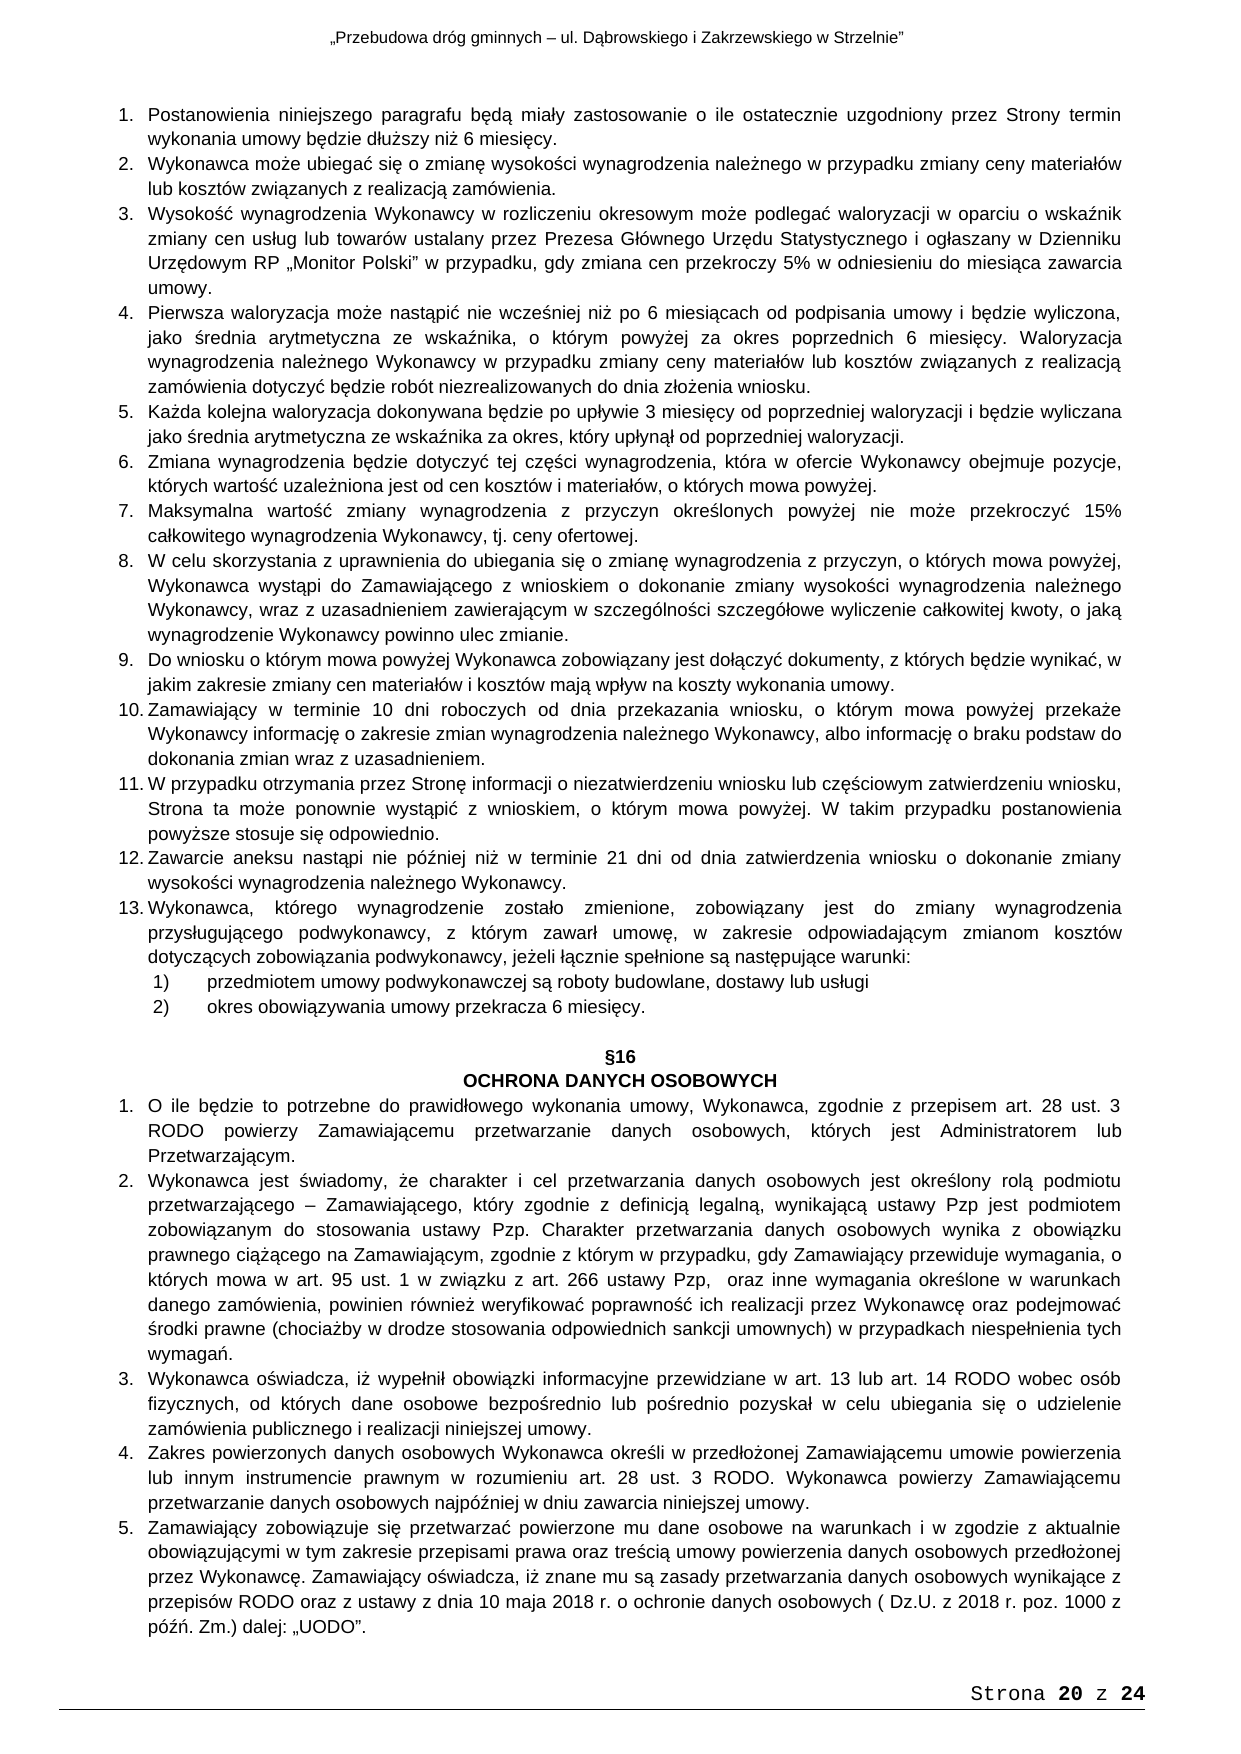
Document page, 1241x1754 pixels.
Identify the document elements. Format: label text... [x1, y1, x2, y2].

list W celu skorzystania z uprawnienia do ubiegania się o zmianę wynagrodzenia z przyczyn, o których mowa powyżej, Wykonawca wystąpi do Zamawiającego z wnioskiem o dokonanie zmiany wysokości wynagrodzenia należnego Wykonawcy, wraz z uzasadnieniem zawierającym w szczególności szczegółowe wyliczenie całkowitej kwoty, o jaką wynagrodzenie Wykonawcy powinno ulec zmianie. [118, 550, 1122, 646]
list Wykonawca oświadcza, iż wypełnił obowiązki informacyjne przewidziane w art. 13 lub art. 14 RODO wobec osób fizycznych, od których dane osobowe bezpośrednio lub pośrednio pozyskał w celu ubiegania się o udzielenie zamówienia publicznego i realizacji niniejszej umowy. [118, 1368, 1122, 1439]
list Postanowienia niniejszego paragrafu będą miały zastosowanie o ile ostatecznie uzgodniony przez Strony termin wykonania umowy będzie dłuższy niż 6 miesięcy. [118, 103, 1122, 150]
list okres obowiązywania umowy przekracza 6 miesięcy. [169, 996, 1122, 1017]
list Do wniosku o którym mowa powyżej Wykonawca zobowiązany jest dołączyć dokumenty, z których będzie wynikać, w jakim zakresie zmiany cen materiałów i kosztów mają wpływ na koszty wykonania umowy. [118, 649, 1122, 695]
list O ile będzie to potrzebne do prawidłowego wykonania umowy, Wykonawca, zgodnie z przepisem art. 28 ust. 3 RODO powierzy Zamawiającemu przetwarzanie danych osobowych, których jest Administratorem lub Przetwarzającym. [118, 1095, 1122, 1166]
list Wykonawca może ubiegać się o zmianę wysokości wynagrodzenia należnego w przypadku zmiany ceny materiałów lub kosztów związanych z realizacją zamówienia. [118, 153, 1122, 199]
list Wykonawca jest świadomy, że charakter i cel przetwarzania danych osobowych jest określony rolą podmiotu przetwarzającego – Zamawiającego, który zgodnie z definicją legalną, wynikającą ustawy Pzp jest podmiotem zobowiązanym do stosowania ustawy Pzp. Charakter przetwarzania danych osobowych wynika z obowiązku prawnego ciążącego na Zamawiającym, zgodnie z którym w przypadku, gdy Zamawiający przewiduje wymagania, o których mowa w art. 95 ust. 1 w związku z art. 266 ustawy Pzp, oraz inne wymagania określone w warunkach danego zamówienia, powinien również weryfikować poprawność ich realizacji przez Wykonawcę oraz podejmować środki prawne (chociażby w drodze stosowania odpowiednich sankcji umownych) w przypadkach niespełnienia tych wymagań. [118, 1169, 1122, 1364]
list Każda kolejna waloryzacja dokonywana będzie po upływie 3 miesięcy od poprzedniej waloryzacji i będzie wyliczana jako średnia arytmetyczna ze wskaźnika za okres, który upłynął od poprzedniej waloryzacji. [118, 401, 1122, 447]
list Zamawiający w terminie 10 dni roboczych od dnia przekazania wniosku, o którym mowa powyżej przekaże Wykonawcy informację o zakresie zmian wynagrodzenia należnego Wykonawcy, albo informację o braku podstaw do dokonania zmian wraz z uzasadnieniem. [118, 698, 1122, 769]
list Pierwsza waloryzacja może nastąpić nie wcześniej niż po 6 miesiącach od podpisania umowy i będzie wyliczona, jako średnia arytmetyczna ze wskaźnika, o którym powyżej za okres poprzednich 6 miesięcy. Waloryzacja wynagrodzenia należnego Wykonawcy w przypadku zmiany ceny materiałów lub kosztów związanych z realizacją zamówienia dotyczyć będzie robót niezrealizowanych do dnia złożenia wniosku. [118, 302, 1122, 398]
list przedmiotem umowy podwykonawczej są roboty budowlane, dostawy lub usługi [169, 971, 1122, 993]
list Wysokość wynagrodzenia Wykonawcy w rozliczeniu okresowym może podlegać waloryzacji w oparciu o wskaźnik zmiany cen usług lub towarów ustalany przez Prezesa Głównego Urzędu Statystycznego i ogłaszany w Dzienniku Urzędowym RP „Monitor Polski” w przypadku, gdy zmiana cen przekroczy 5% w odniesieniu do miesiąca zawarcia umowy. [118, 203, 1122, 298]
text OCHRONA DANYCH OSOBOWYCH [118, 1070, 1122, 1092]
list Zamawiający zobowiązuje się przetwarzać powierzone mu dane osobowe na warunkach i w zgodzie z aktualnie obowiązującymi w tym zakresie przepisami prawa oraz treścią umowy powierzenia danych osobowych przedłożonej przez Wykonawcę. Zamawiający oświadcza, iż znane mu są zasady przetwarzania danych osobowych wynikające z przepisów RODO oraz z ustawy z dnia 10 maja 2018 r. o ochronie danych osobowych ( Dz.U. z 2018 r. poz. 1000 z późń. Zm.) dalej: „UODO”. [118, 1517, 1122, 1637]
list Maksymalna wartość zmiany wynagrodzenia z przyczyn określonych powyżej nie może przekroczyć 15% całkowitego wynagrodzenia Wykonawcy, tj. ceny ofertowej. [118, 500, 1122, 546]
list Zmiana wynagrodzenia będzie dotyczyć tej części wynagrodzenia, która w ofercie Wykonawcy obejmuje pozycje, których wartość uzależniona jest od cen kosztów i materiałów, o których mowa powyżej. [118, 451, 1122, 497]
list Zawarcie aneksu nastąpi nie później niż w terminie 21 dni od dnia zatwierdzenia wniosku o dokonanie zmiany wysokości wynagrodzenia należnego Wykonawcy. [118, 847, 1122, 893]
text §16 [118, 1046, 1122, 1067]
list Wykonawca, którego wynagrodzenie zostało zmienione, zobowiązany jest do zmiany wynagrodzenia przysługującego podwykonawcy, z którym zawarł umowę, w zakresie odpowiadającym zmianom kosztów dotyczących zobowiązania podwykonawcy, jeżeli łącznie spełnione są następujące warunki: [118, 897, 1122, 968]
list Zakres powierzonych danych osobowych Wykonawca określi w przedłożonej Zamawiającemu umowie powierzenia lub innym instrumencie prawnym w rozumieniu art. 28 ust. 3 RODO. Wykonawca powierzy Zamawiającemu przetwarzanie danych osobowych najpóźniej w dniu zawarcia niniejszej umowy. [118, 1442, 1122, 1513]
list W przypadku otrzymania przez Stronę informacji o niezatwierdzeniu wniosku lub częściowym zatwierdzeniu wniosku, Strona ta może ponownie wystąpić z wnioskiem, o którym mowa powyżej. W takim przypadku postanowienia powyższe stosuje się odpowiednio. [118, 773, 1122, 844]
